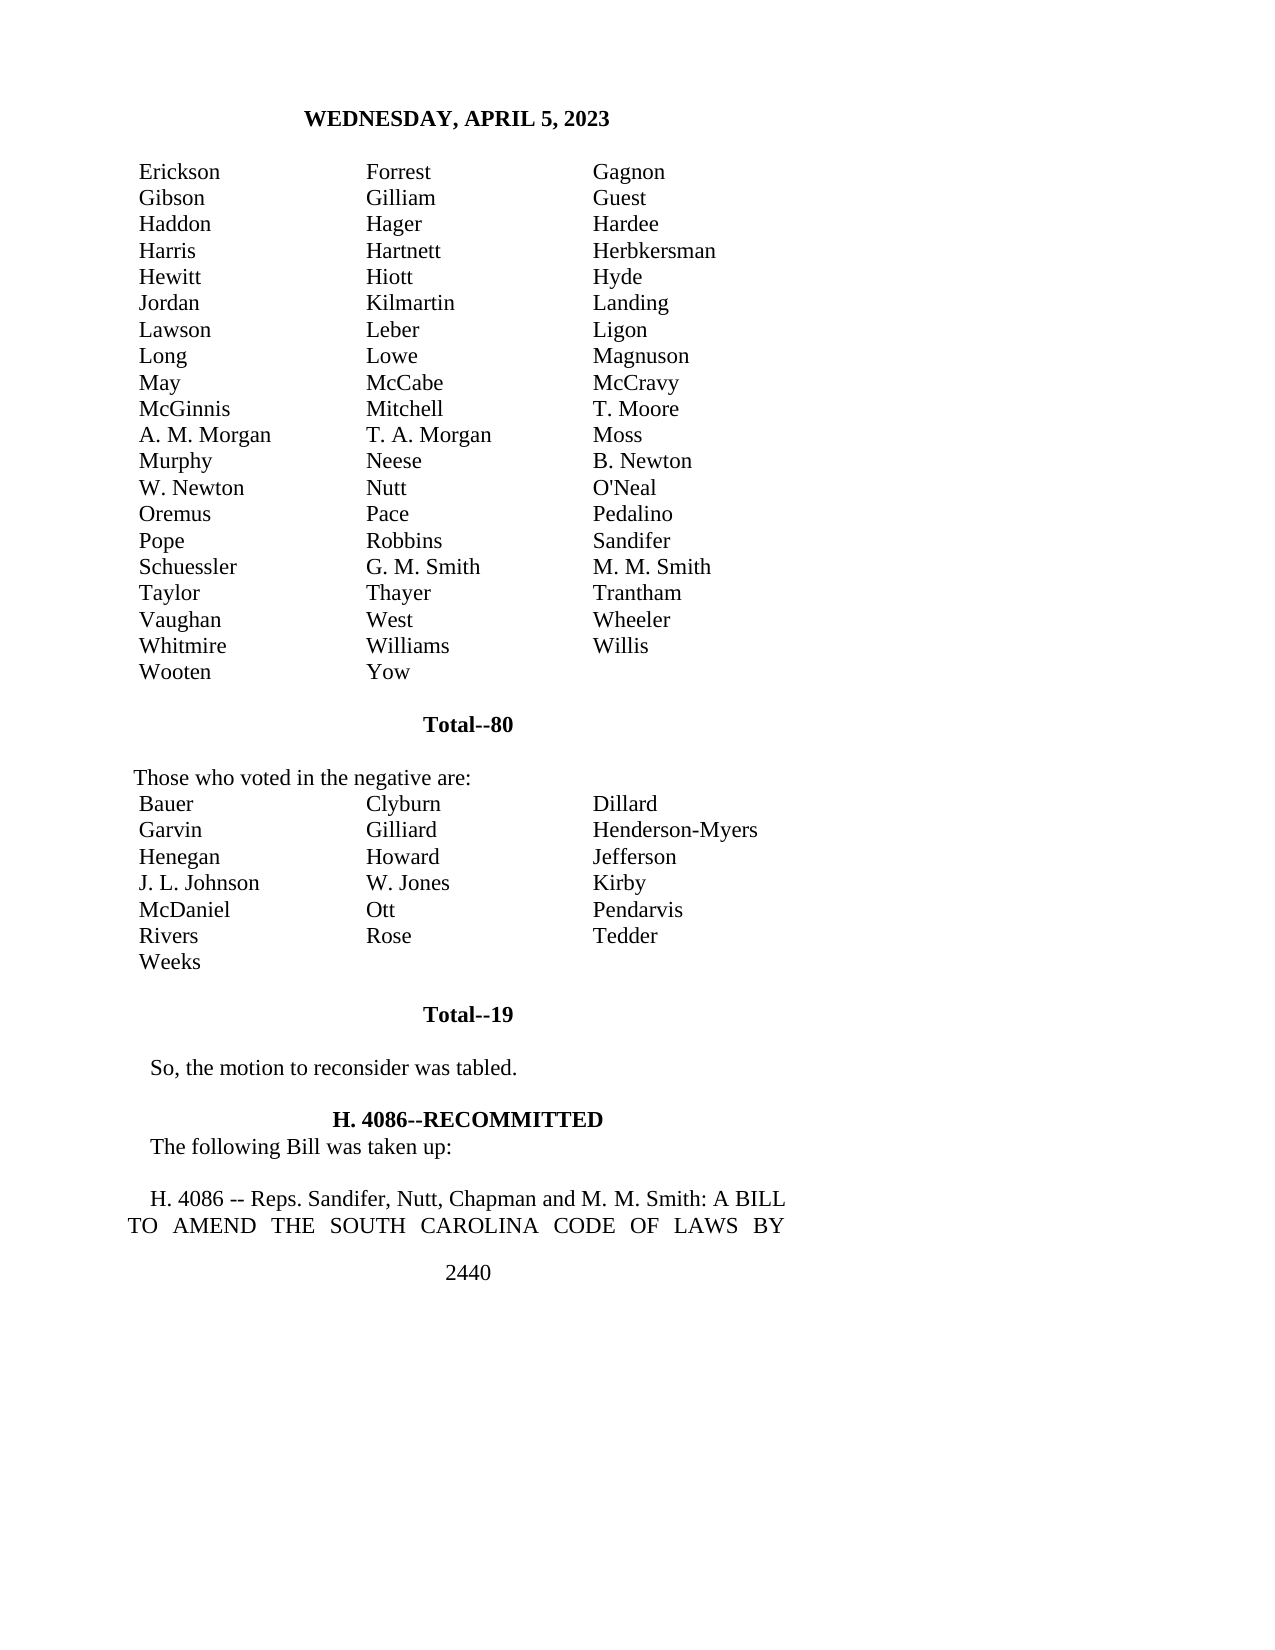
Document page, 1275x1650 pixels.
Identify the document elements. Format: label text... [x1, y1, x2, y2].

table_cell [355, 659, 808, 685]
text Total--80 [127, 711, 786, 737]
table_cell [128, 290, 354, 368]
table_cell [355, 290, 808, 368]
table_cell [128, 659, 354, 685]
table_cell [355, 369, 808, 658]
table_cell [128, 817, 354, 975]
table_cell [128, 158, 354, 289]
text Total--19 [127, 1001, 786, 1027]
text So, the motion to reconsider was tabled. [127, 1054, 786, 1080]
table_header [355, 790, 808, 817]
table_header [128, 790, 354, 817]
text Those who voted in the negative are: [127, 764, 786, 790]
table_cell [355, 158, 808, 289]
text The following Bill was taken up: [127, 1133, 786, 1159]
text H. 4086--RECOMMITTED [127, 1106, 786, 1133]
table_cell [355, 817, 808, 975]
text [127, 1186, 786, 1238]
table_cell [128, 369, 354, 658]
